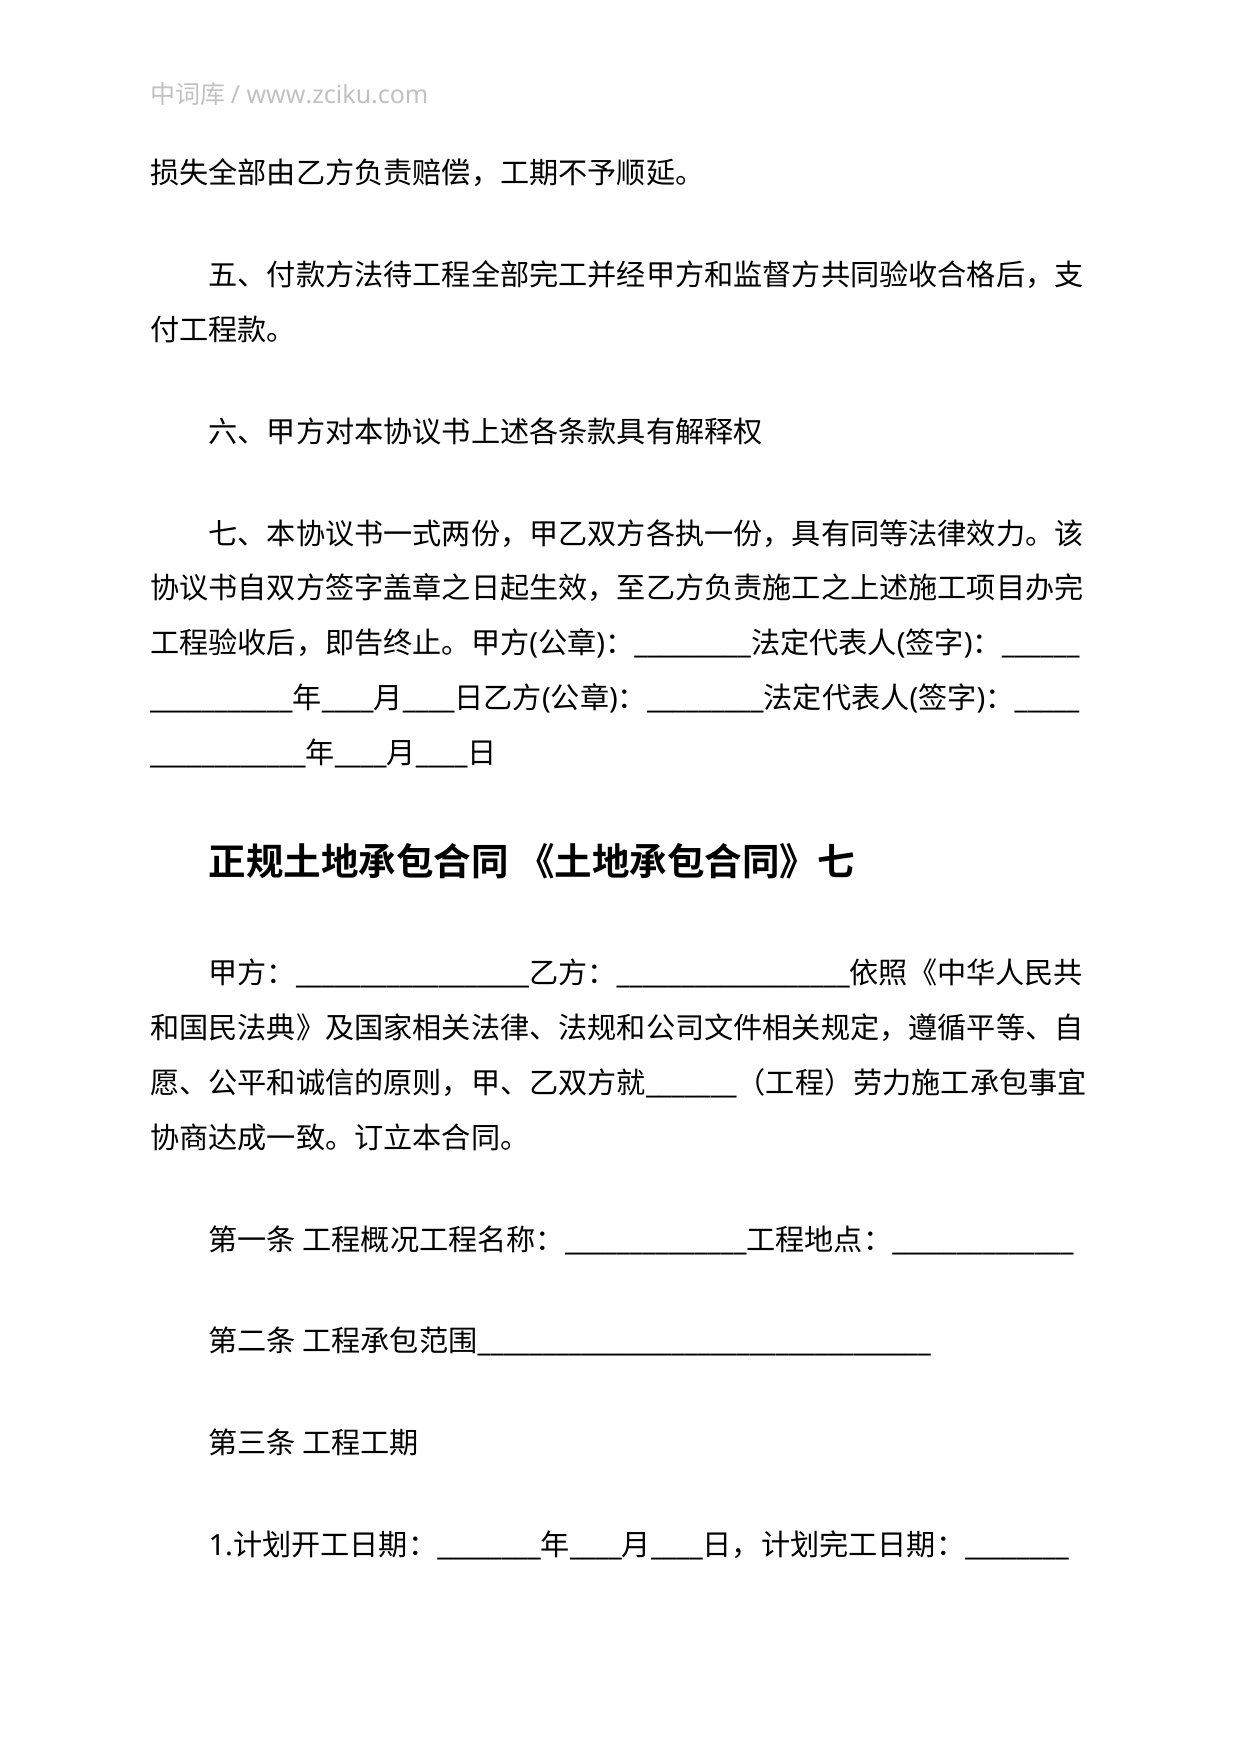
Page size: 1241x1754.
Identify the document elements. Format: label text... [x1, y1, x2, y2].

text 第三条 工程工期 [150, 1420, 1090, 1462]
text 第二条 工程承包范围___________________________________ [150, 1318, 1090, 1360]
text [150, 1522, 1090, 1564]
text 五、付款方法待工程全部完工并经甲方和监督方共同验收合格后，支付工程款。 [150, 252, 1090, 349]
text 六、甲方对本协议书上述各条款具有解释权 [150, 408, 1090, 451]
text 正规土地承包合同 《土地承包合同》七 [150, 832, 1090, 886]
text 第一条 工程概况工程名称：______________工程地点：______________ [150, 1216, 1090, 1258]
text 甲方：__________________乙方：__________________依照《中华人民共和国民法典》及国家相关法律、法规和公司文件相关规定，遵循平等、自愿、公平和诚信的原则，甲、乙双方就_______（工程）劳力施工承包事宜协商达成一致。订立本合同。 [150, 949, 1090, 1157]
text 七、本协议书一式两份，甲乙双方各执一份，具有同等法律效力。该协议书自双方签字盖章之日起生效，至乙方负责施工之上述施工项目办完工程验收后，即告终止。甲方(公章)：_________法定代表人(签字)：_________________年____月____日乙方(公章)：_________法定代表人(签字)：_________________年____月____日 [150, 510, 1090, 772]
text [150, 150, 1090, 192]
